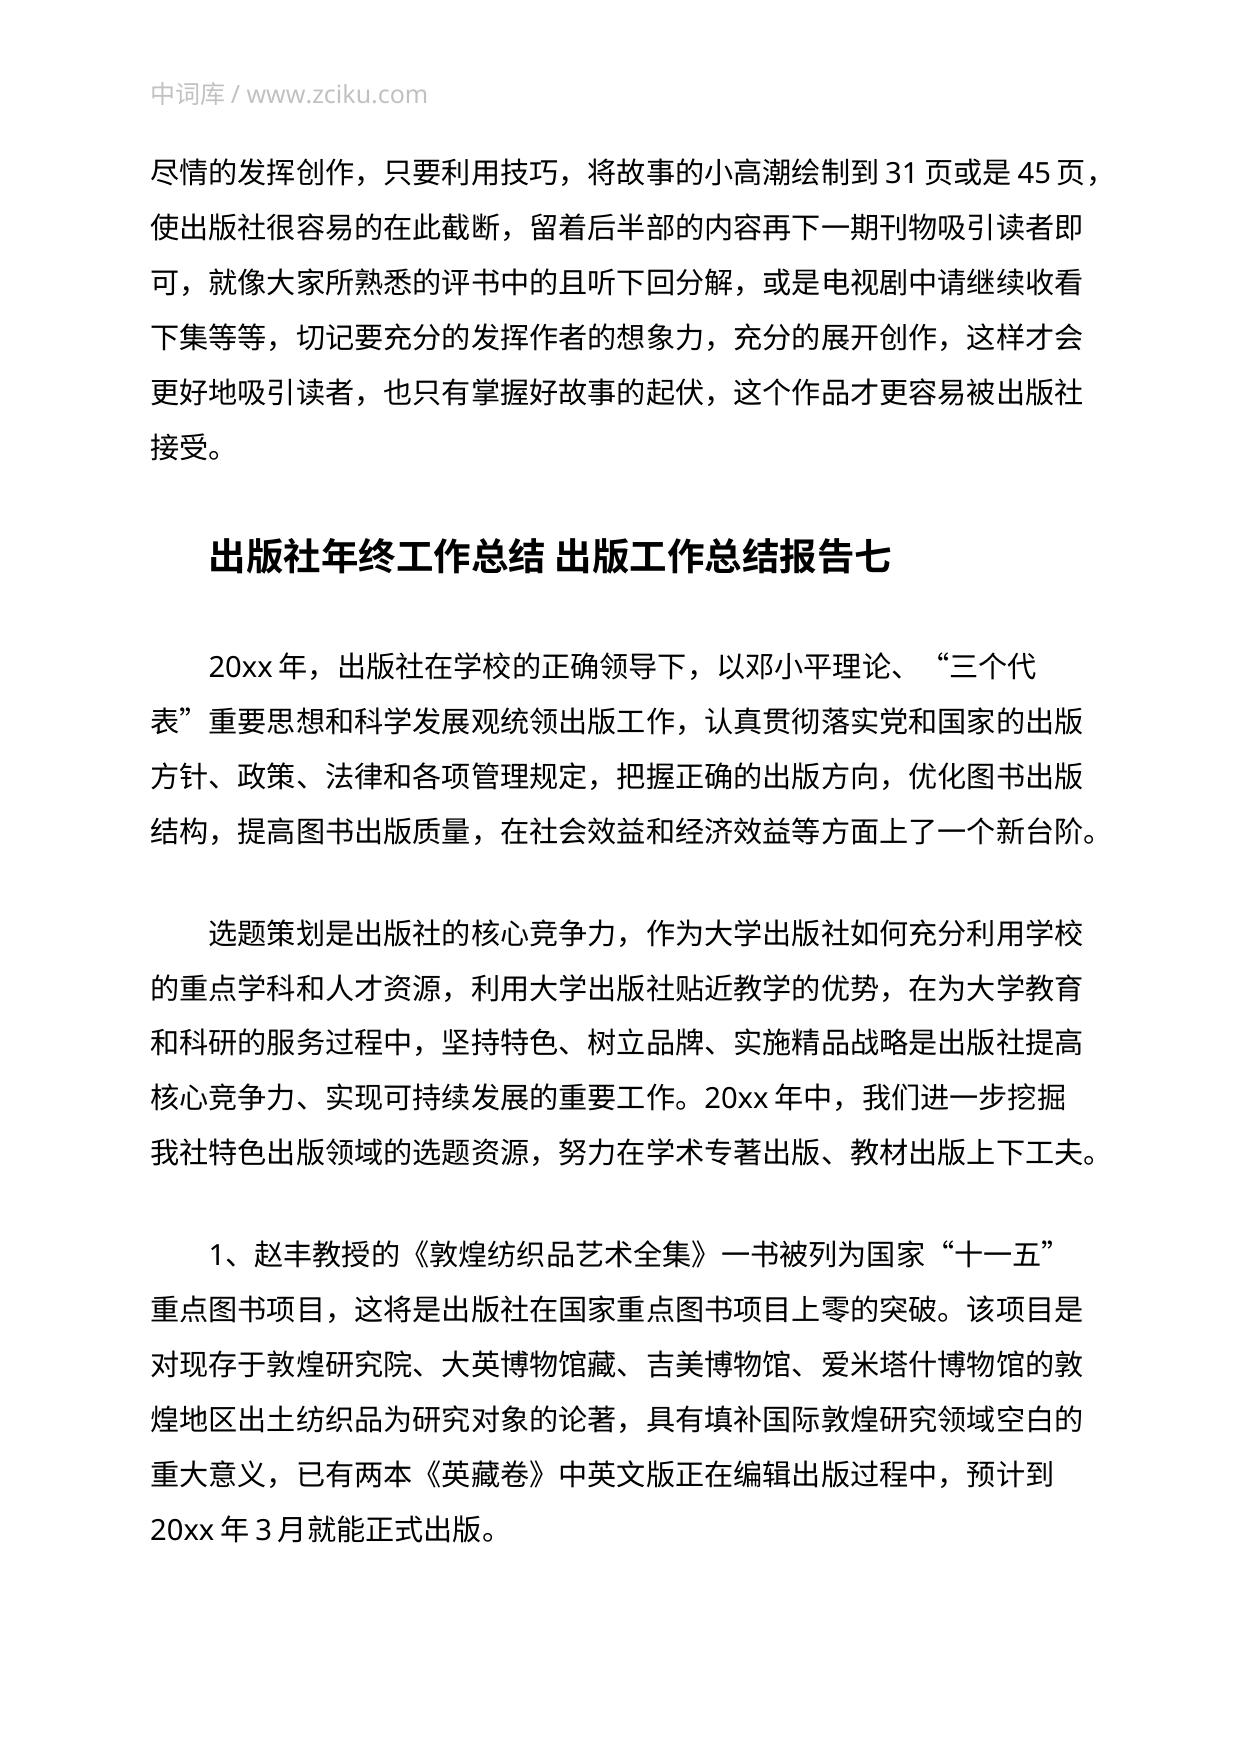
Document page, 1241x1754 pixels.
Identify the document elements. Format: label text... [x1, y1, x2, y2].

text 出版社年终工作总结 出版工作总结报告七 [150, 526, 1090, 581]
text 选题策划是出版社的核心竞争力，作为大学出版社如何充分利用学校的重点学科和人才资源，利用大学出版社贴近教学的优势，在为大学教育和科研的服务过程中，坚持特色、树立品牌、实施精品战略是出版社提高核心竞争力、实现可持续发展的重要工作。20xx年中，我们进一步挖掘我社特色出版领域的选题资源，努力在学术专著出版、教材出版上下工夫。 [150, 910, 1090, 1172]
text 20xx年，出版社在学校的正确领导下，以邓小平理论、“三个代表”重要思想和科学发展观统领出版工作，认真贯彻落实党和国家的出版方针、政策、法律和各项管理规定，把握正确的出版方向，优化图书出版结构，提高图书出版质量，在社会效益和经济效益等方面上了一个新台阶。 [150, 644, 1090, 851]
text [150, 150, 1090, 467]
text 1、赵丰教授的《敦煌纺织品艺术全集》一书被列为国家“十一五”重点图书项目，这将是出版社在国家重点图书项目上零的突破。该项目是对现存于敦煌研究院、大英博物馆藏、吉美博物馆、爱米塔什博物馆的敦煌地区出土纺织品为研究对象的论著，具有填补国际敦煌研究领域空白的重大意义，已有两本《英藏卷》中英文版正在编辑出版过程中，预计到20xx年3月就能正式出版。 [150, 1232, 1090, 1549]
